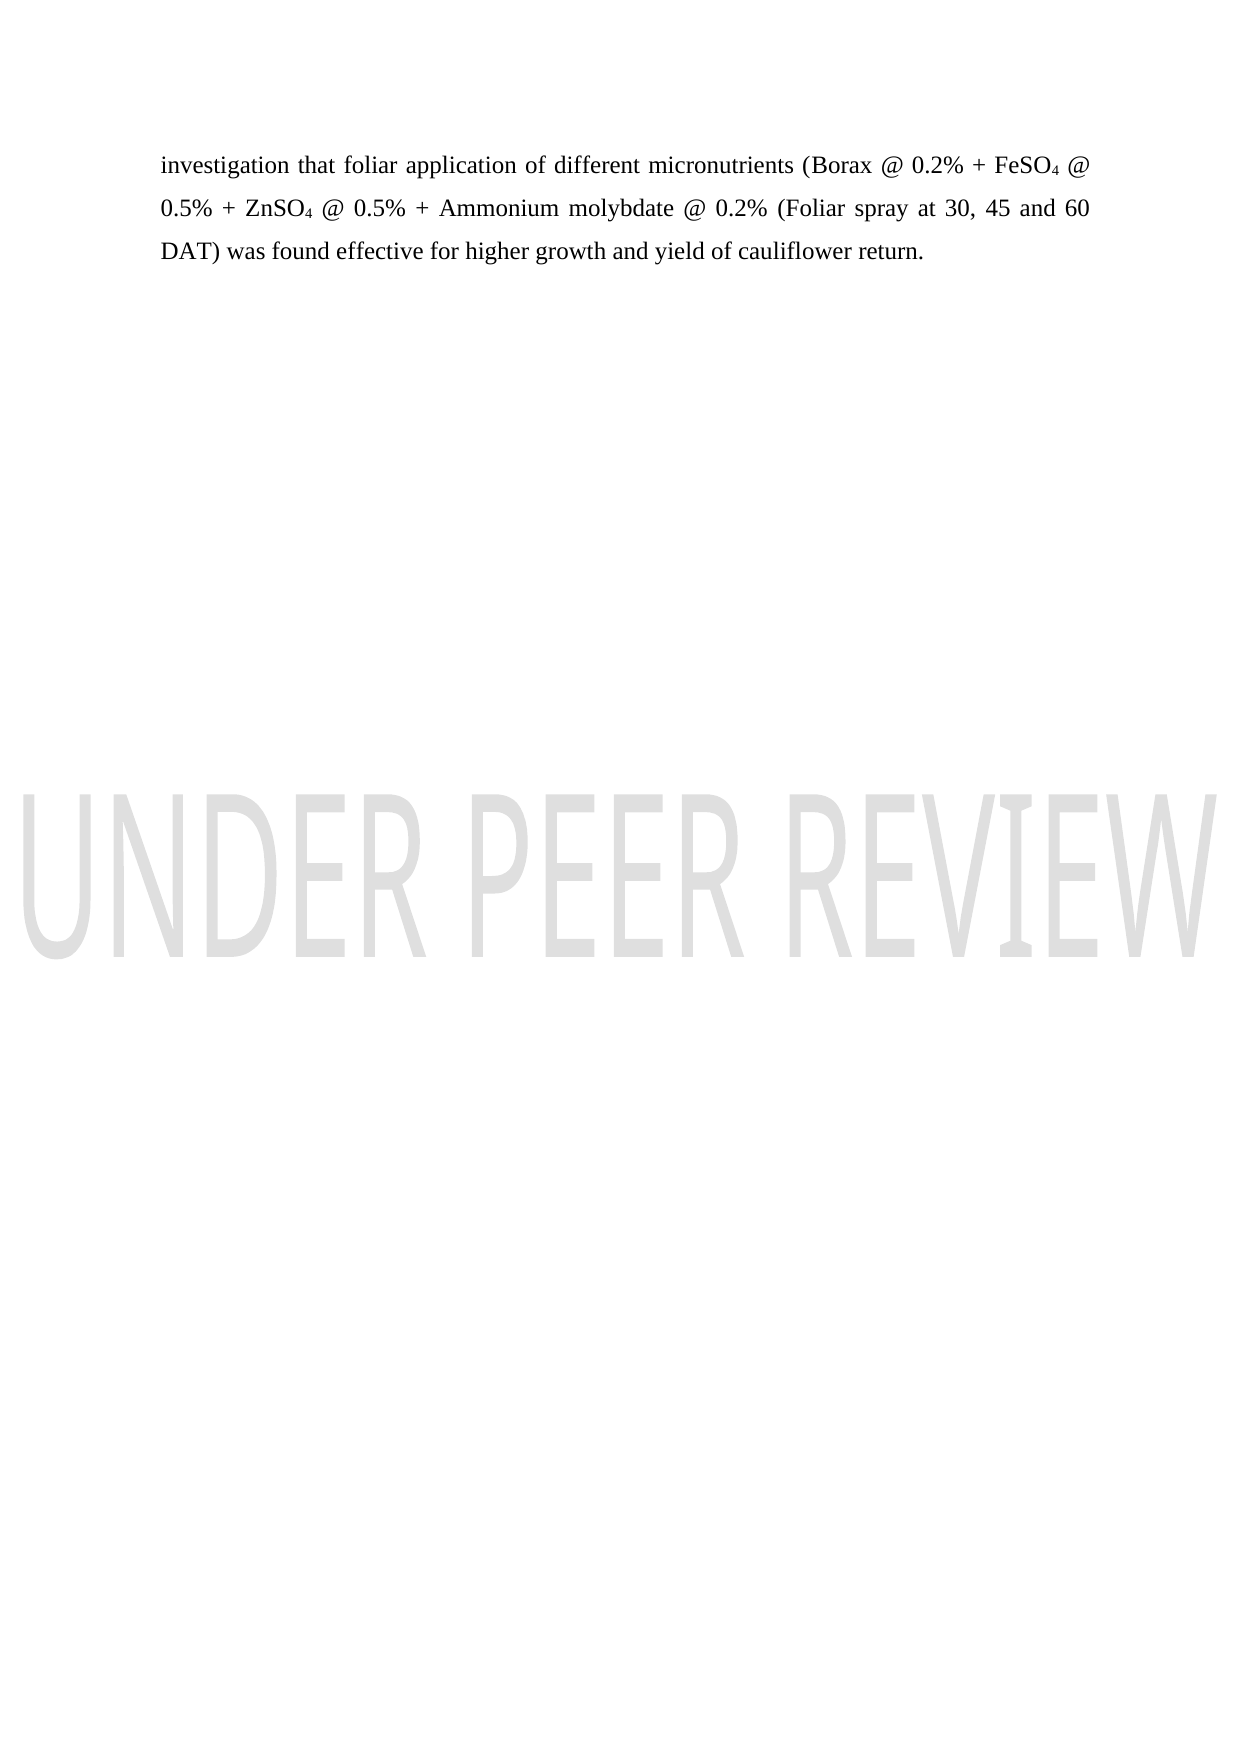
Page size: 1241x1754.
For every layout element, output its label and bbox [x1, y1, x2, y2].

subtitle [160, 150, 1090, 265]
